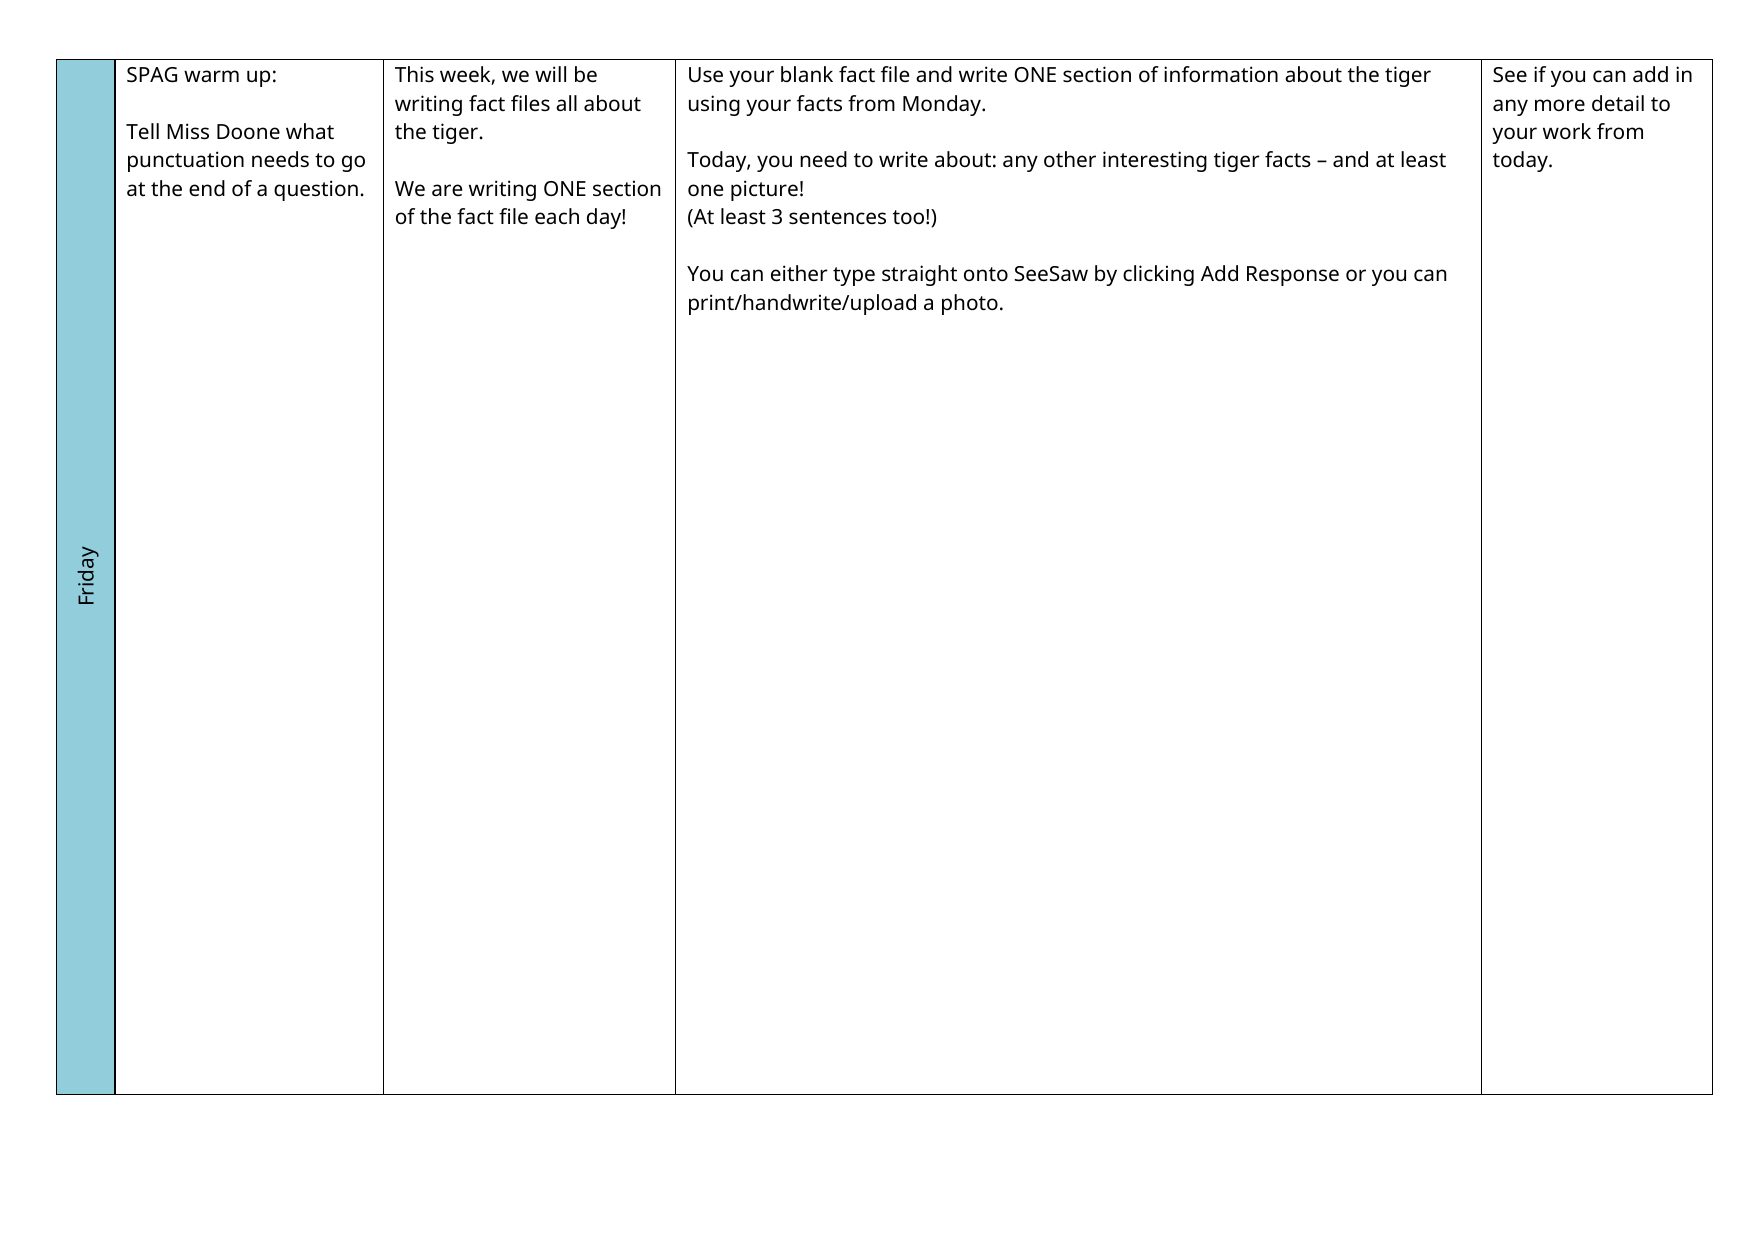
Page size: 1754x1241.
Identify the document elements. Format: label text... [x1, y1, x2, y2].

table_cell Friday [57, 60, 114, 1094]
table_cell Use your blank fact file and write ONE section of information about the tiger using your facts from Monday. Today, you need to write about: any other interesting tiger facts – and at least one picture! (At least 3 sentences too!) You can either type straight onto SeeSaw by clicking Add Response or you can print/handwrite/upload a photo. [676, 60, 1481, 1094]
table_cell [384, 60, 675, 1094]
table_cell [116, 60, 383, 1094]
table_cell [1482, 60, 1712, 1094]
